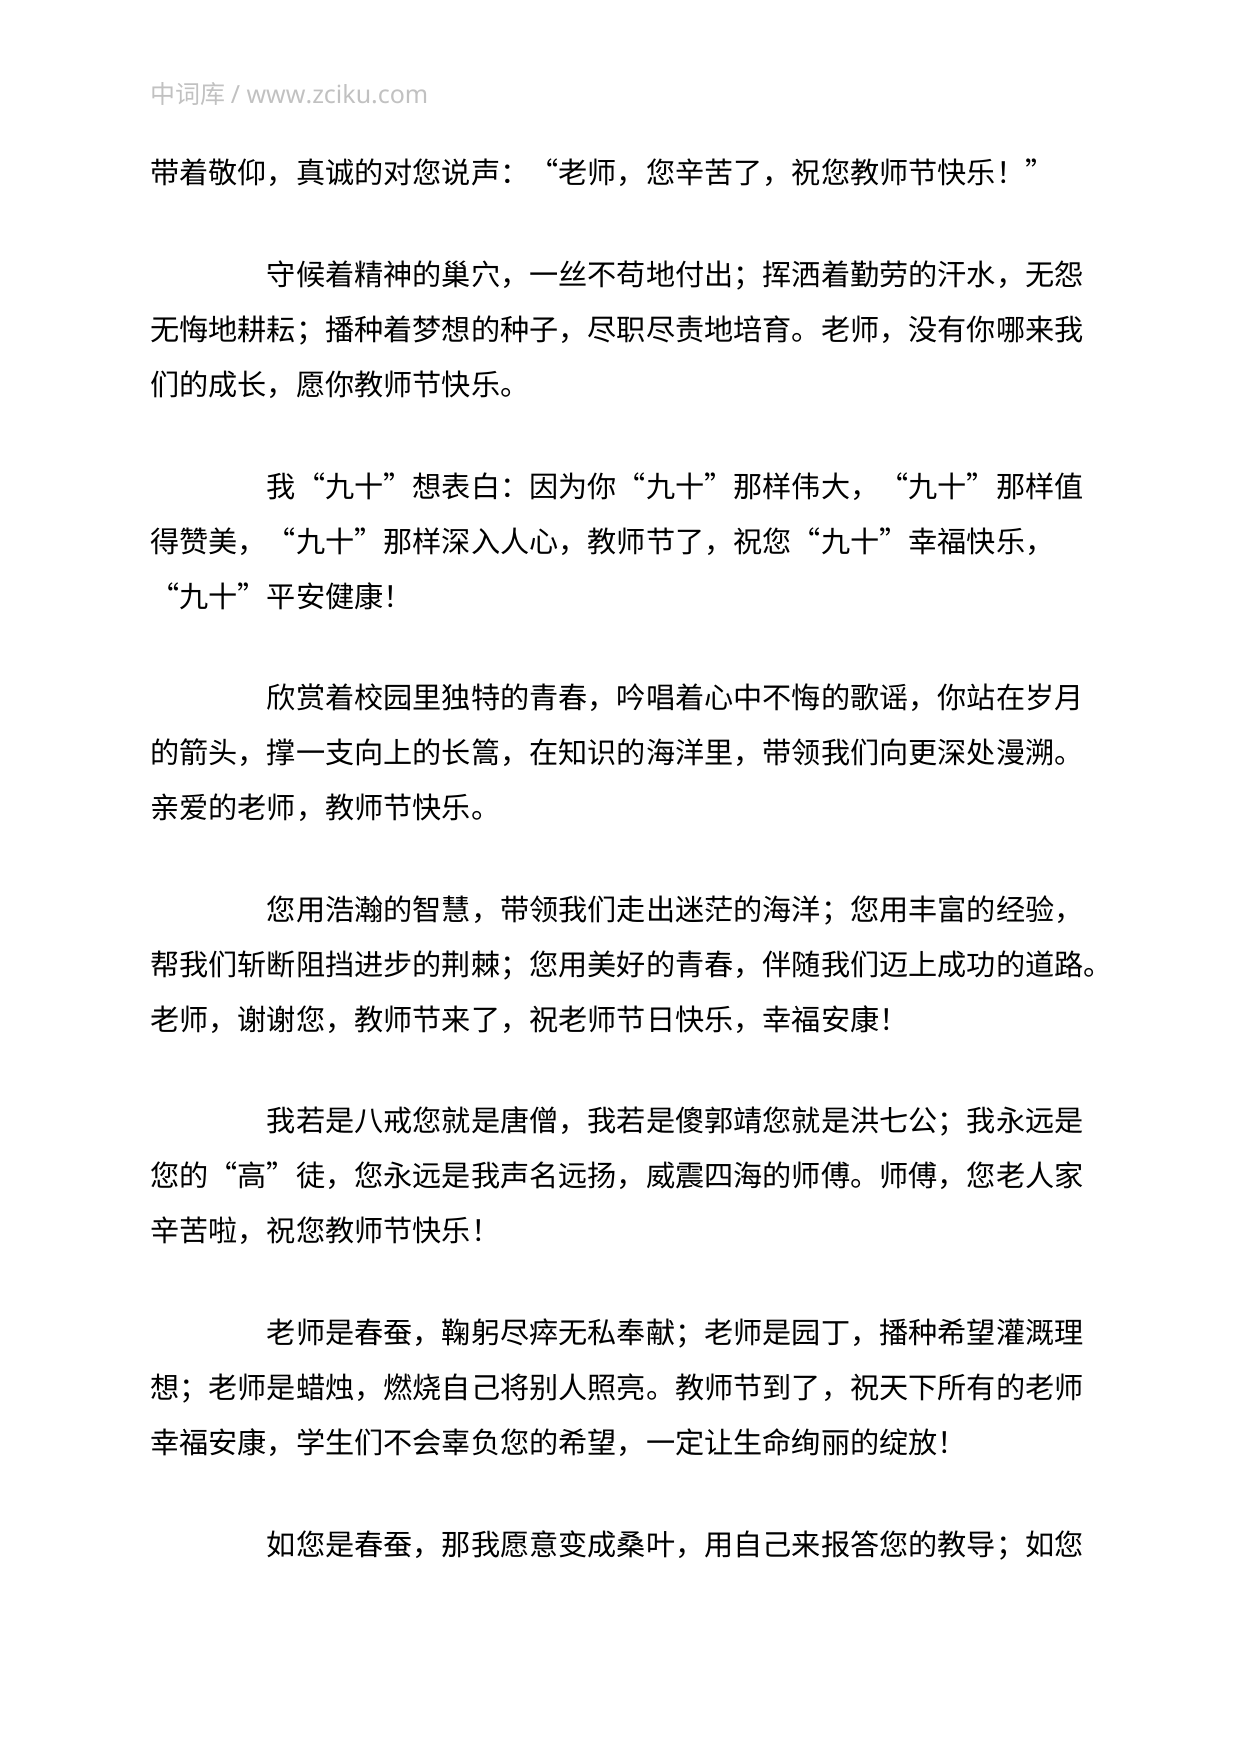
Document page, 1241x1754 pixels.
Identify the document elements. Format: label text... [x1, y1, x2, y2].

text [150, 150, 1090, 192]
text 您用浩瀚的智慧，带领我们走出迷茫的海洋；您用丰富的经验，帮我们斩断阻挡进步的荆棘；您用美好的青春，伴随我们迈上成功的道路。老师，谢谢您，教师节来了，祝老师节日快乐，幸福安康！ [150, 886, 1090, 1038]
text 我“九十”想表白：因为你“九十”那样伟大，“九十”那样值得赞美，“九十”那样深入人心，教师节了，祝您“九十”幸福快乐，“九十”平安健康！ [150, 463, 1090, 615]
text 欣赏着校园里独特的青春，吟唱着心中不悔的歌谣，你站在岁月的箭头，撑一支向上的长篙，在知识的海洋里，带领我们向更深处漫溯。亲爱的老师，教师节快乐。 [150, 675, 1090, 827]
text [150, 1521, 1090, 1563]
text 守候着精神的巢穴，一丝不苟地付出；挥洒着勤劳的汗水，无怨无悔地耕耘；播种着梦想的种子，尽职尽责地培育。老师，没有你哪来我们的成长，愿你教师节快乐。 [150, 252, 1090, 404]
text 老师是春蚕，鞠躬尽瘁无私奉献；老师是园丁，播种希望灌溉理想；老师是蜡烛，燃烧自己将别人照亮。教师节到了，祝天下所有的老师幸福安康，学生们不会辜负您的希望，一定让生命绚丽的绽放！ [150, 1309, 1090, 1462]
text 我若是八戒您就是唐僧，我若是傻郭靖您就是洪七公；我永远是您的“高”徒，您永远是我声名远扬，威震四海的师傅。师傅，您老人家辛苦啦，祝您教师节快乐！ [150, 1098, 1090, 1250]
